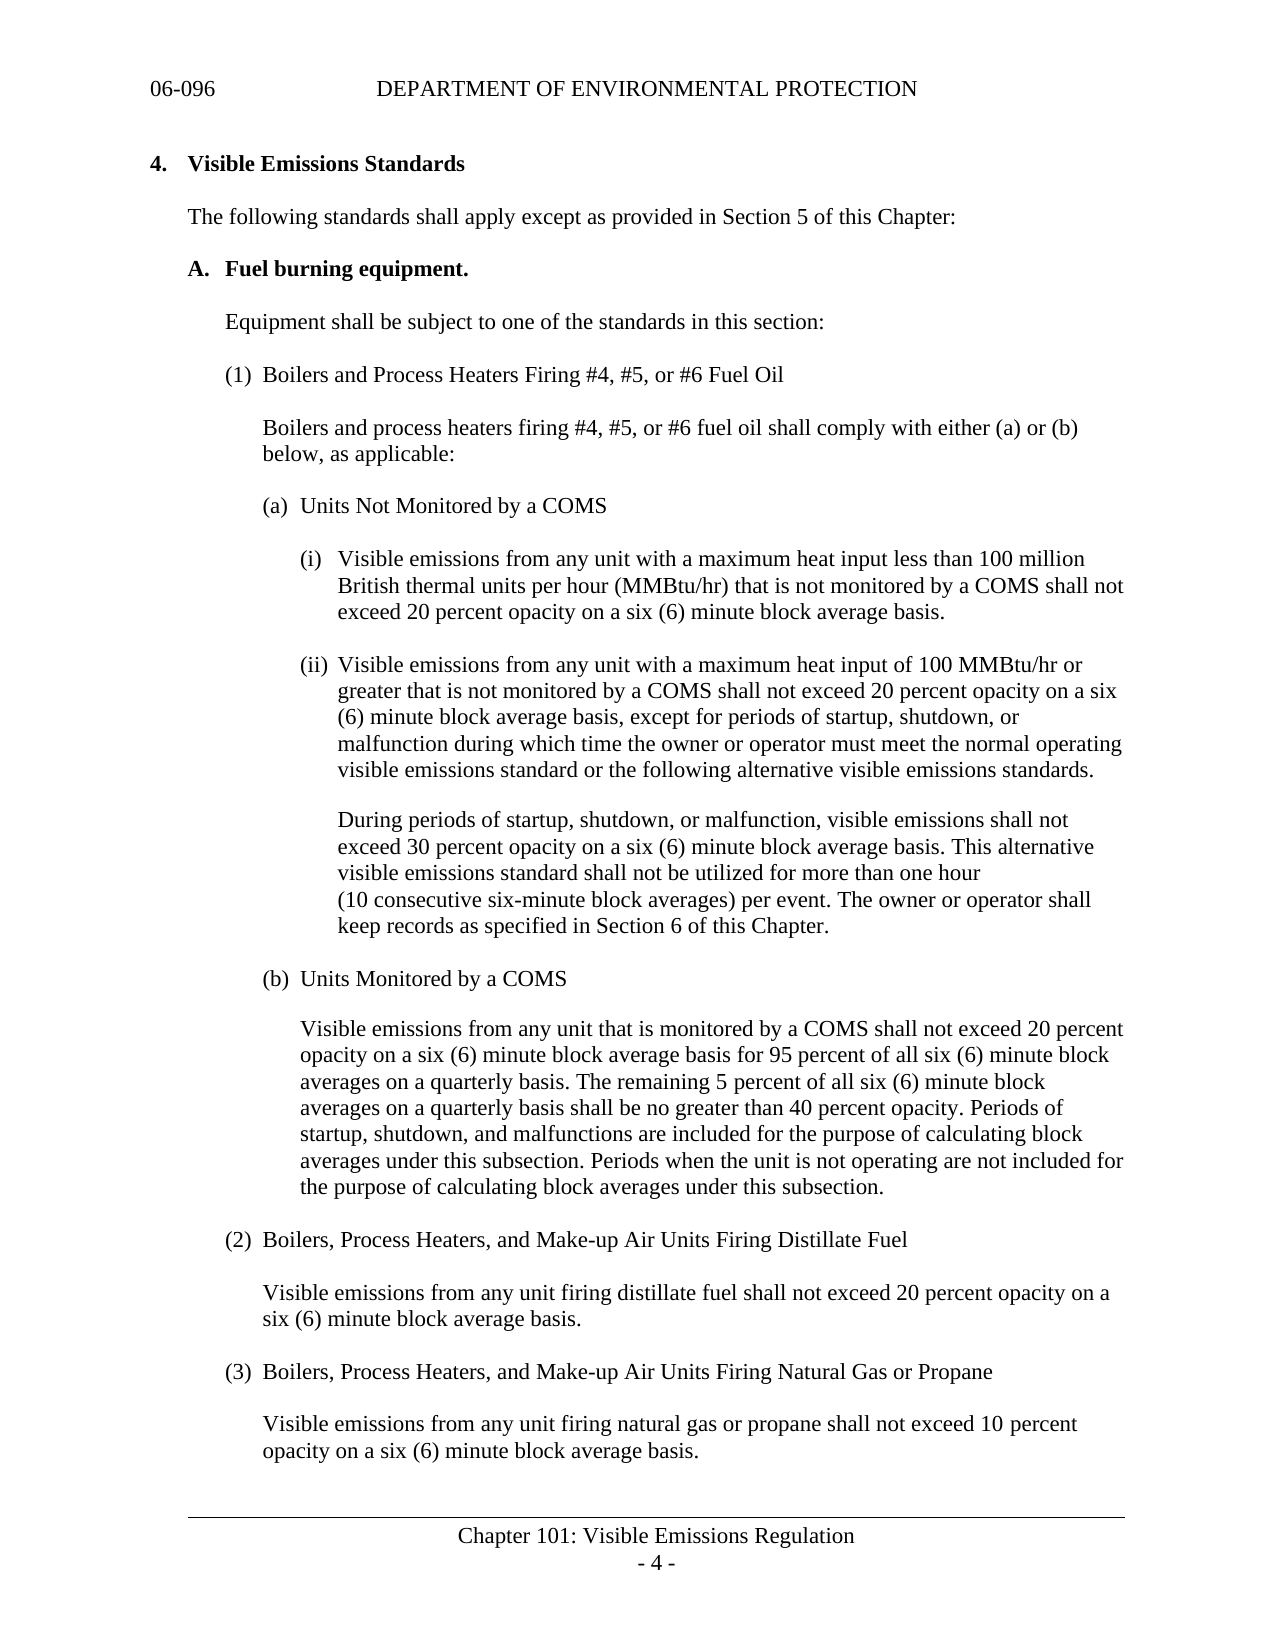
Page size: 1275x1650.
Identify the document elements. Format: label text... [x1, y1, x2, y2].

list Units Not Monitored by a COMS [262, 493, 1125, 519]
text The following standards shall apply except as provided in Section 5 of this Chapter: [187, 203, 1125, 229]
subtitle Boilers and Process Heaters Firing #4, #5, or #6 Fuel Oil [225, 361, 1125, 387]
subtitle Fuel burning equipment. [187, 255, 1125, 282]
subtitle Visible Emissions Standards [150, 150, 1125, 176]
text Visible emissions from any unit firing natural gas or propane shall not exceed 10 percent opacity on a six (6) minute block average basis. [262, 1410, 1125, 1463]
text Visible emissions from any unit firing distillate fuel shall not exceed 20 percent opacity on a six (6) minute block average basis. [262, 1279, 1125, 1331]
subtitle Boilers, Process Heaters, and Make-up Air Units Firing Distillate Fuel [225, 1226, 1125, 1252]
subtitle Boilers, Process Heaters, and Make-up Air Units Firing Natural Gas or Propane [225, 1358, 1125, 1384]
text Visible emissions from any unit that is monitored by a COMS shall not exceed 20 percent opacity on a six (6) minute block average basis for 95 percent of all six (6) minute block averages on a quarterly basis. The remaining 5 percent of all six (6) minute block averages on a quarterly basis shall be no greater than 40 percent opacity. Periods of startup, shutdown, and malfunctions are included for the purpose of calculating block averages under this subsection. Periods when the unit is not operating are not included for the purpose of calculating block averages under this subsection. [300, 1015, 1125, 1199]
list Units Monitored by a COMS [262, 965, 1125, 991]
text Boilers and process heaters firing #4, #5, or #6 fuel oil shall comply with either (a) or (b) below, as applicable: [262, 413, 1125, 466]
list Visible emissions from any unit with a maximum heat input less than 100 million British thermal units per hour (MMBtu/hr) that is not monitored by a COMS shall not exceed 20 percent opacity on a six (6) minute block average basis. [300, 545, 1125, 624]
list Visible emissions from any unit with a maximum heat input of 100 MMBtu/hr or greater that is not monitored by a COMS shall not exceed 20 percent opacity on a six (6) minute block average basis, except for periods of startup, shutdown, or malfunction during which time the owner or operator must meet the normal operating visible emissions standard or the following alternative visible emissions standards. [300, 651, 1125, 782]
text During periods of startup, shutdown, or malfunction, visible emissions shall not exceed 30 percent opacity on a six (6) minute block average basis. This alternative visible emissions standard shall not be utilized for more than one hour (10 consecutive six-minute block averages) per event. The owner or operator shall keep records as specified in Section 6 of this Chapter. [337, 807, 1125, 938]
text Equipment shall be subject to one of the standards in this section: [225, 308, 1125, 334]
